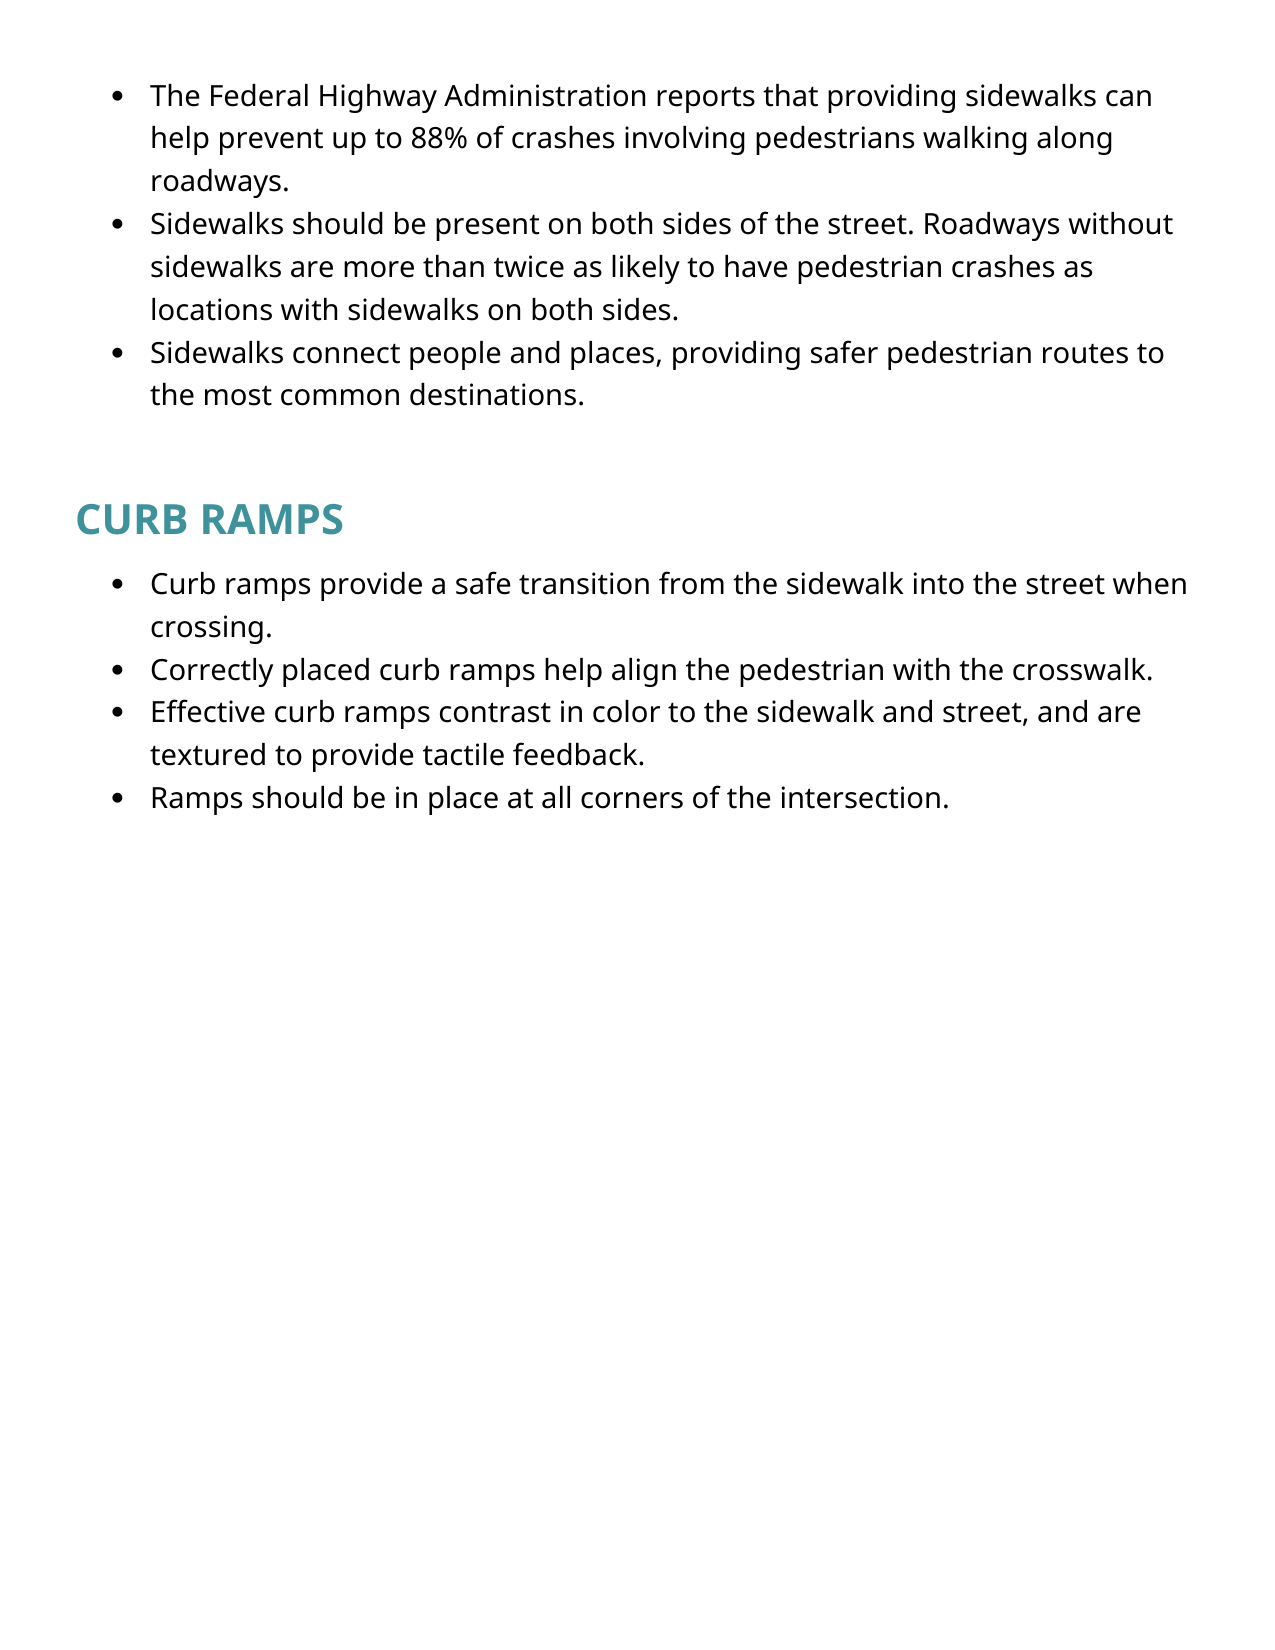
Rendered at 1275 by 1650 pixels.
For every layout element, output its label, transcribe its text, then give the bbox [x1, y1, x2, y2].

list Sidewalks should be present on both sides of the street. Roadways without sidewalks are more than twice as likely to have pedestrian crashes as locations with sidewalks on both sides. [112, 203, 1200, 329]
text CURB RAMPS [75, 489, 1200, 546]
list Sidewalks connect people and places, providing safer pedestrian routes to the most common destinations. [112, 332, 1200, 414]
list Correctly placed curb ramps help align the pedestrian with the crosswalk. [112, 649, 1200, 688]
list Effective curb ramps contrast in color to the sidewalk and street, and are textured to provide tactile feedback. [112, 692, 1200, 774]
list The Federal Highway Administration reports that providing sidewalks can help prevent up to 88% of crashes involving pedestrians walking along roadways. [112, 75, 1200, 200]
list Curb ramps provide a safe transition from the sidewalk into the street when crossing. [112, 563, 1200, 646]
list Ramps should be in place at all corners of the intersection. [112, 777, 1200, 817]
